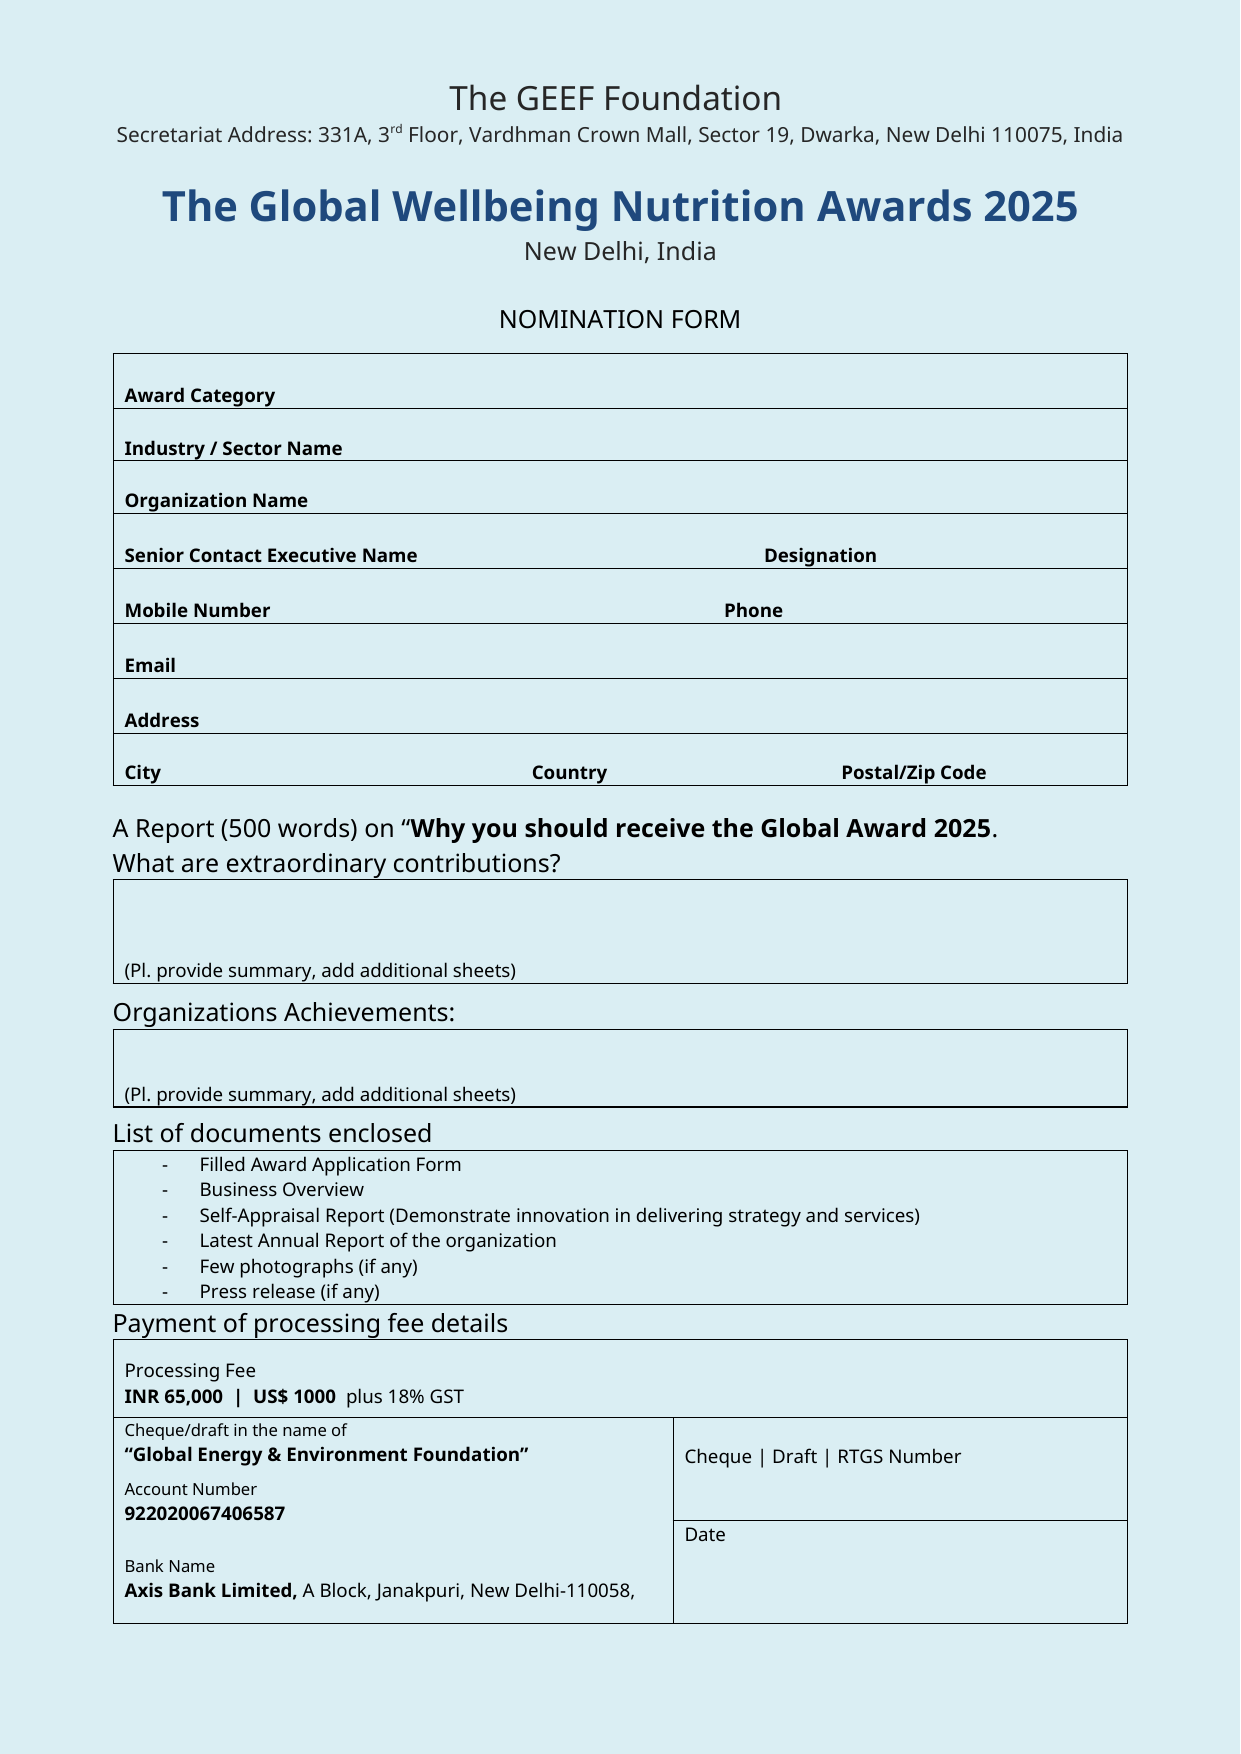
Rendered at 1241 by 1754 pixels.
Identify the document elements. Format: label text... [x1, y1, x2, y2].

table_cell Mobile Number Phone [114, 569, 1127, 622]
table_cell Address [114, 679, 1127, 732]
table_cell Cheque/draft in the name of “Global Energy & Environment Foundation” Account Number 922020067406587 Bank Name Axis Bank Limited, A Block, Janakpuri, New Delhi-110058, India RTGS/NEFT/IFSC Code UTIB0003047 GST Number 07AAKCG1305M1ZL PAN Number AAKCG1305M [114, 1418, 673, 1623]
text Payment of processing fee details [112, 1305, 1128, 1339]
table_header (Pl. provide summary, add additional sheets) [114, 880, 1127, 982]
text List of documents enclosed [112, 1116, 1128, 1150]
table_cell Organization Name [114, 461, 1127, 512]
table_cell Cheque | Draft | RTGS Number [674, 1418, 1127, 1520]
text A Report (500 words) on “Why you should receive the Global Award 2025. What are extraordinary contributions? [112, 811, 1128, 879]
table_header Filled Award Application Form Business Overview Self-Appraisal Report (Demonstrate innovation in delivering strategy and services) Latest Annual Report of the organization Few photographs (if any) Press release (if any) [114, 1151, 1127, 1304]
table_header Award Category [114, 354, 1127, 408]
table_cell City Country Postal/Zip Code [114, 734, 1127, 784]
table_cell Senior Contact Executive Name Designation [114, 514, 1127, 567]
table_cell Email [114, 624, 1127, 677]
text NOMINATION FORM [112, 302, 1128, 336]
table_header (Pl. provide summary, add additional sheets) [114, 1030, 1127, 1106]
table_cell Date [674, 1521, 1127, 1623]
text Organizations Achievements: [112, 995, 1128, 1029]
table_header Processing Fee INR 65,000 | US$ 1000 plus 18% GST [114, 1340, 1127, 1417]
table_cell Industry / Sector Name [114, 409, 1127, 460]
